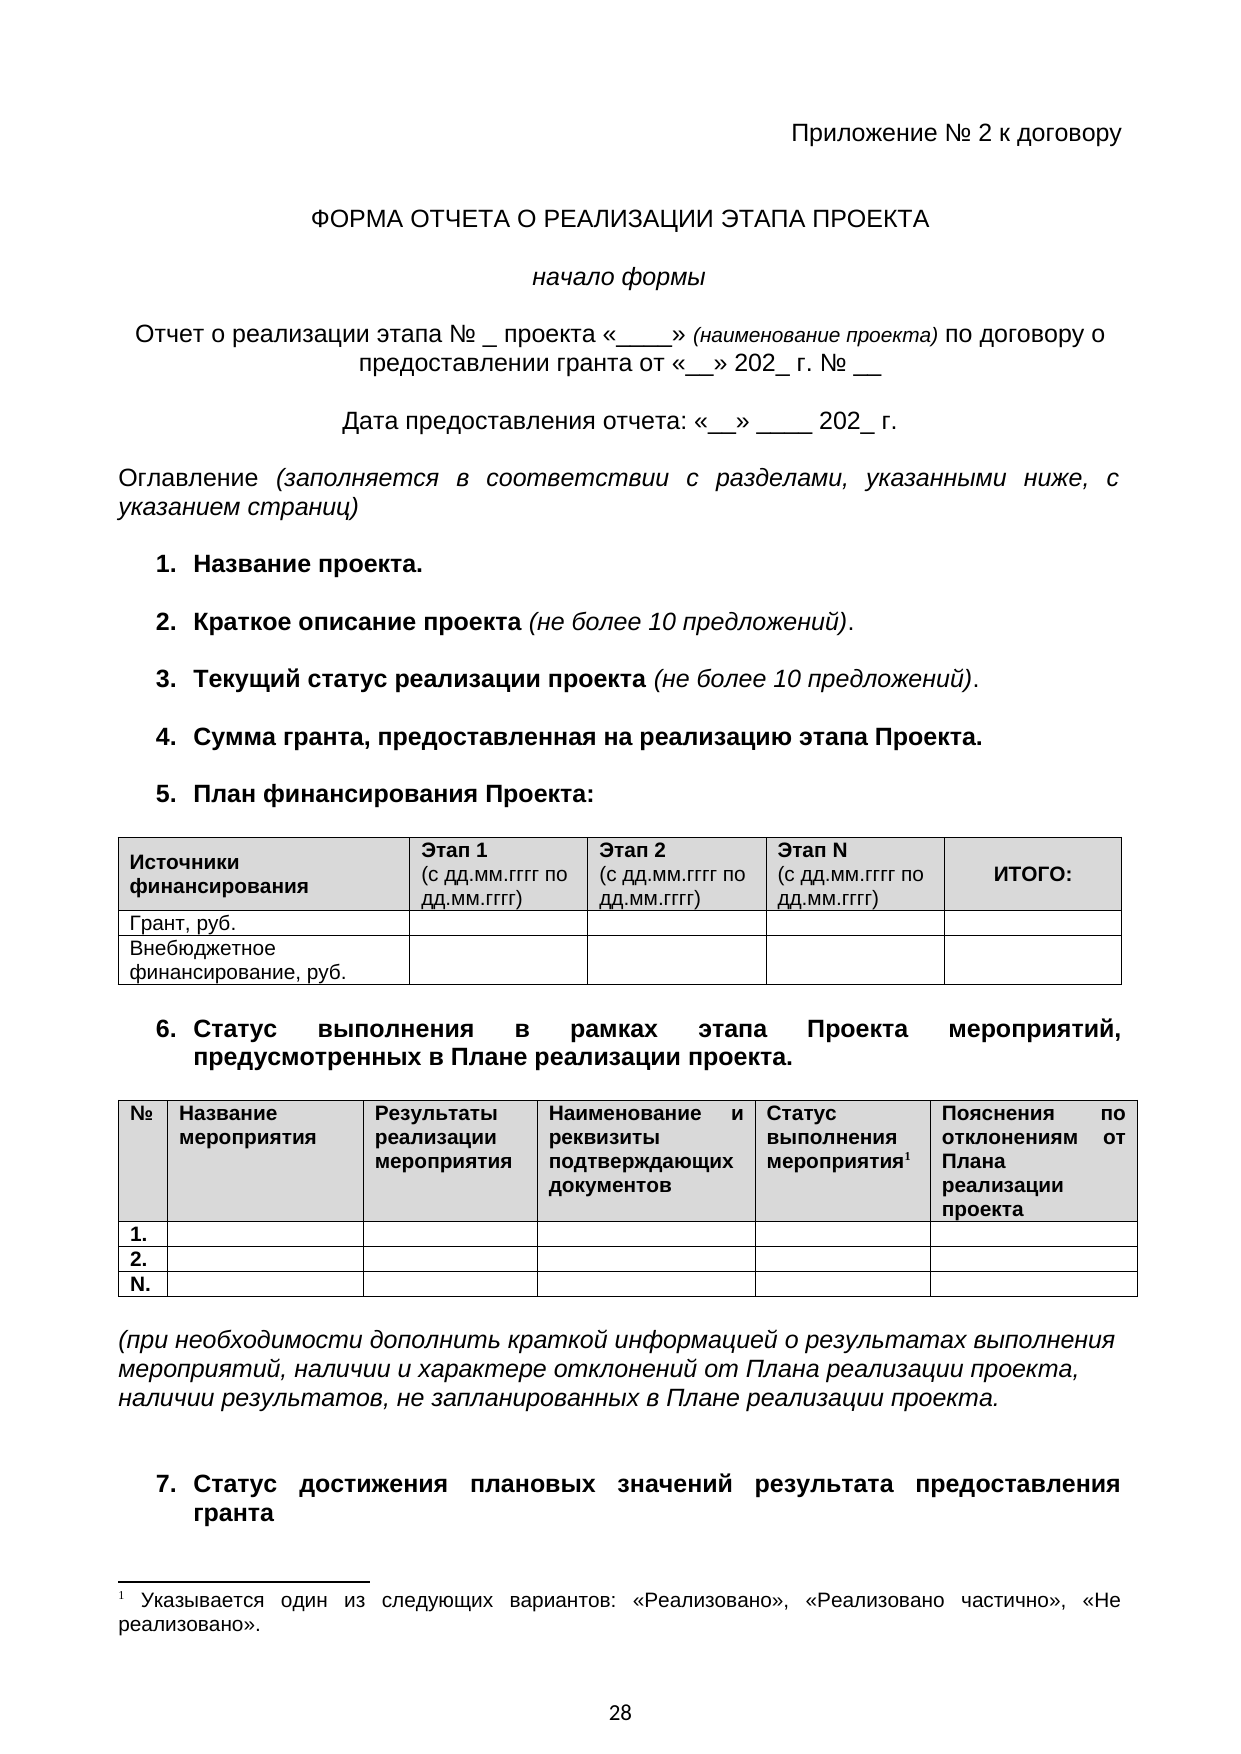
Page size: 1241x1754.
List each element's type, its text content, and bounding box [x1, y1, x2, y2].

table_cell [538, 1272, 755, 1296]
table_cell [945, 911, 1121, 935]
list Статус выполнения в рамках этапа Проекта мероприятий, предусмотренных в Плане реализации проекта. [156, 1013, 1122, 1071]
table_header Этап N (с дд.мм.гггг по дд.мм.гггг) [767, 838, 944, 910]
table_cell [538, 1247, 755, 1271]
list Текущий статус реализации проекта (не более 10 предложений). [156, 664, 1122, 693]
table_header Статус выполнения мероприятия [756, 1101, 930, 1221]
table_cell [931, 1247, 1137, 1271]
table_header Наименование и реквизиты подтверждающих документов [538, 1101, 755, 1221]
table_cell [168, 1272, 363, 1296]
list План финансирования Проекта: [156, 779, 1122, 808]
table_cell [168, 1247, 363, 1271]
table_cell [364, 1222, 537, 1246]
text Отчет о реализации этапа № _ проекта «____» (наименование проекта) по договору о предоставлении гранта от «__» 202_ г. № __ [118, 319, 1122, 377]
list Название проекта. [156, 549, 1122, 578]
table_cell [410, 936, 587, 984]
table_cell [588, 911, 766, 935]
text ФОРМА ОТЧЕТА О РЕАЛИЗАЦИИ ЭТАПА ПРОЕКТА [118, 204, 1122, 233]
table_cell [756, 1247, 930, 1271]
table_cell [931, 1222, 1137, 1246]
text Оглавление (заполняется в соответствии с разделами, указанными ниже, с указанием страниц) [118, 463, 1122, 521]
table_cell [364, 1272, 537, 1296]
table_cell [945, 936, 1121, 984]
table_cell [756, 1222, 930, 1246]
table_cell Внебюджетное финансирование, руб. [119, 936, 409, 984]
table_header Пояснения по отклонениям от Плана реализации проекта [931, 1101, 1137, 1221]
text Дата предоставления отчета: «__» ____ 202_ г. [118, 406, 1122, 434]
table_cell 2. [119, 1247, 167, 1271]
list Сумма гранта, предоставленная на реализацию этапа Проекта. [156, 722, 1122, 751]
table_cell [588, 936, 766, 984]
table_cell [168, 1222, 363, 1246]
table_cell [410, 911, 587, 935]
table_cell [767, 911, 944, 935]
text (при необходимости дополнить краткой информацией о результатах выполнения мероприятий, наличии и характере отклонений от Плана реализации проекта, наличии результатов, не запланированных в Плане реализации проекта. [118, 1325, 1122, 1412]
text Приложение № 2 к договору [118, 118, 1122, 147]
table_cell [364, 1247, 537, 1271]
table_cell [767, 936, 944, 984]
text начало формы [118, 262, 1122, 291]
table_cell [538, 1222, 755, 1246]
list Статус достижения плановых значений результата предоставления гранта [156, 1469, 1122, 1527]
table_cell 1. [119, 1222, 167, 1246]
table_header ИТОГО: [945, 838, 1121, 910]
table_header Этап 1 (с дд.мм.гггг по дд.мм.гггг) [410, 838, 587, 910]
table_header Источники финансирования [119, 838, 409, 910]
table_header Название мероприятия [168, 1101, 363, 1221]
list Краткое описание проекта (не более 10 предложений). [156, 607, 1122, 636]
table_cell [931, 1272, 1137, 1296]
table_header № [119, 1101, 167, 1221]
table_cell [756, 1272, 930, 1296]
table_cell N. [119, 1272, 167, 1296]
table_header Этап 2 (с дд.мм.гггг по дд.мм.гггг) [588, 838, 766, 910]
table_cell Грант, руб. [119, 911, 409, 935]
table_header Результаты реализации мероприятия [364, 1101, 537, 1221]
